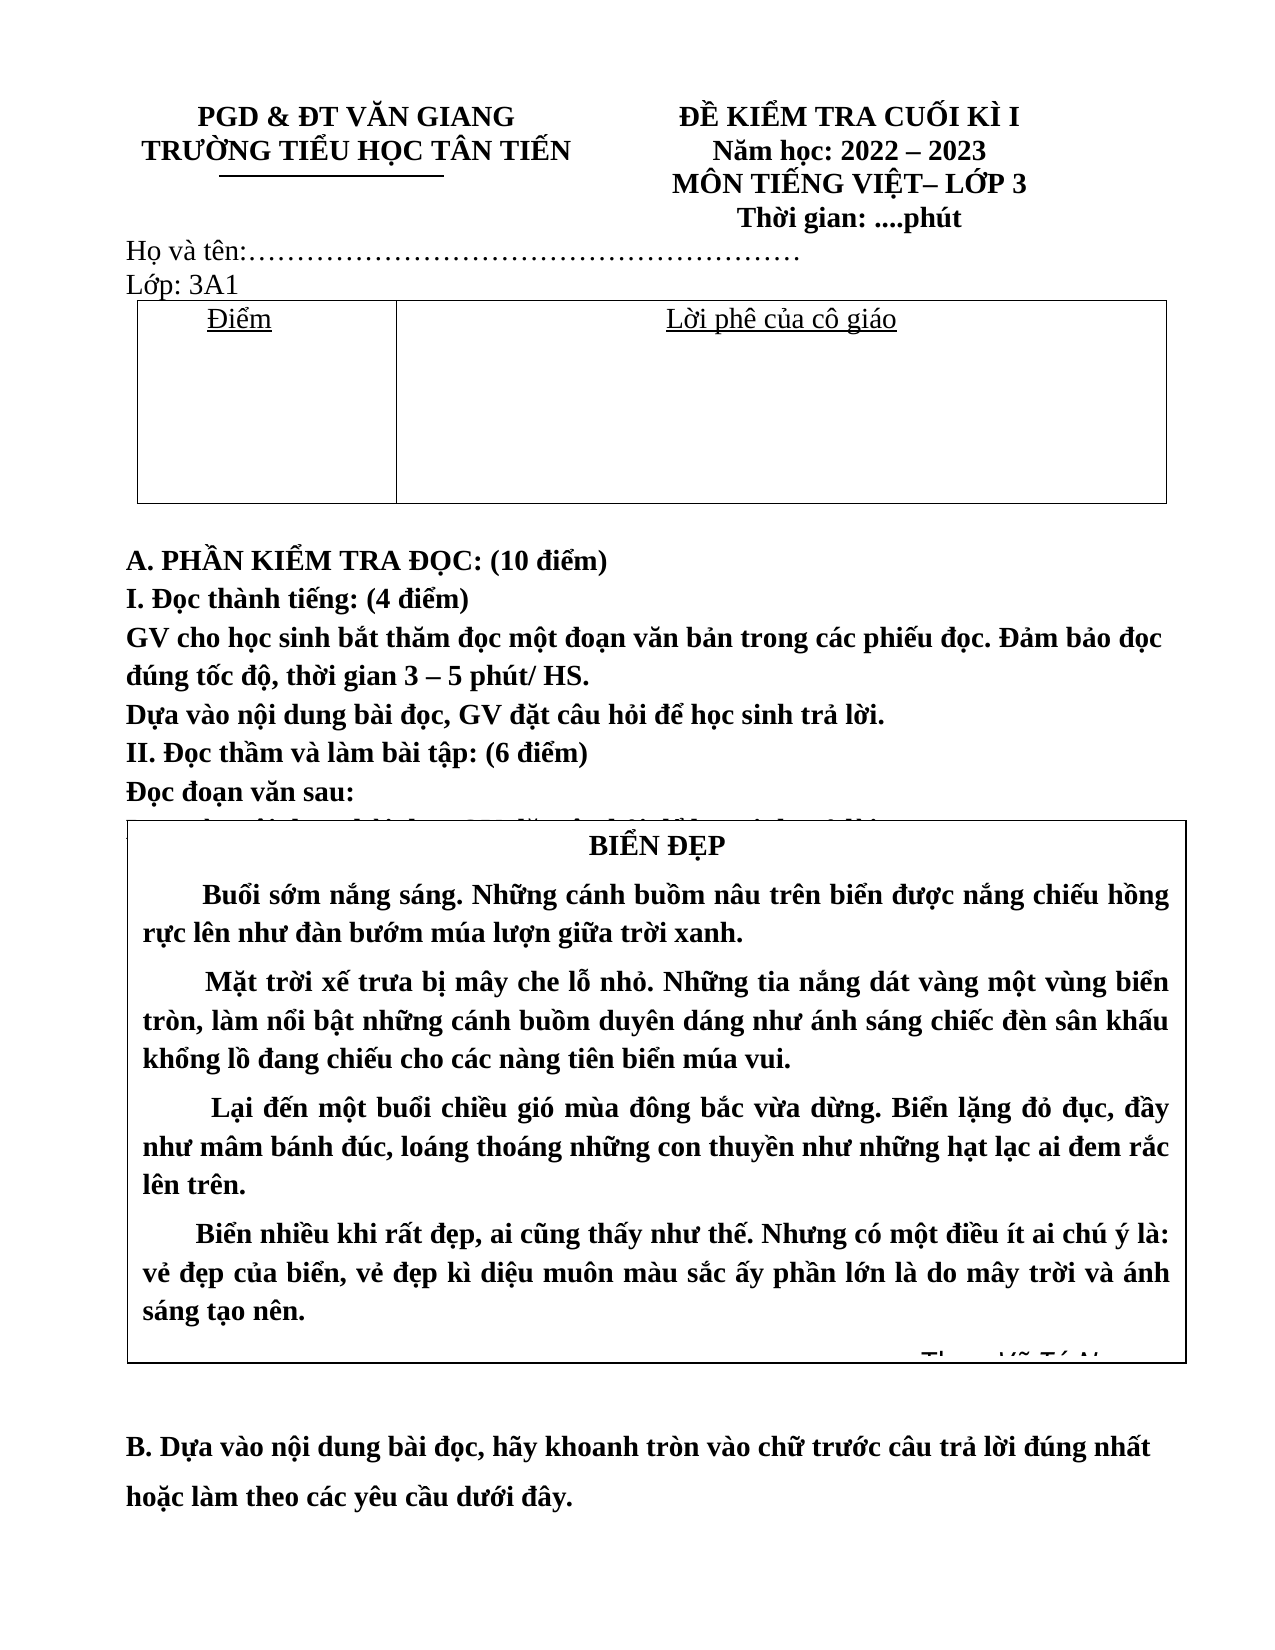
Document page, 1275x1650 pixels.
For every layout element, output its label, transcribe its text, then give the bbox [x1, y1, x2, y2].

text Đọc đoạn văn sau: [126, 774, 1205, 807]
table_header Lời phê của cô giáo [397, 301, 1166, 503]
text A. PHẦN KIỂM TRA ĐỌC: (10 điểm) [126, 543, 1205, 576]
text B. Dựa vào nội dung bài đọc, hãy khoanh tròn vào chữ trước câu trả lời đúng nhất hoặc làm theo các yêu cầu dưới đây. [126, 1429, 1205, 1513]
text II. Đọc thầm và làm bài tập: (6 điểm) [126, 735, 1205, 769]
text Họ và tên:………………………………………………… [126, 233, 1205, 267]
text GV cho học sinh bắt thăm đọc một đoạn văn bản trong các phiếu đọc. Đảm bảo đọc đúng tốc độ, thời gian 3 – 5 phút/ HS. [126, 620, 1205, 692]
text Dựa vào nội dung bài đọc, GV đặt câu hỏi để học sinh trả lời. [126, 812, 1205, 846]
text I. Đọc thành tiếng: (4 điểm) [126, 581, 1205, 615]
table_header ĐỀ KIỂM TRA CUỐI KÌ I Năm học: 2022 – 2023 MÔN TIẾNG VIỆT– LỚP 3 Thời gian: ....phút [587, 99, 1112, 233]
table_header Điểm [138, 301, 396, 503]
text Lớp: 3A1 [126, 267, 1205, 300]
table_header PGD & ĐT VĂN GIANG TRƯỜNG TIỂU HỌC TÂN TIẾN [126, 99, 587, 233]
text Dựa vào nội dung bài đọc, GV đặt câu hỏi để học sinh trả lời. [126, 697, 1205, 730]
